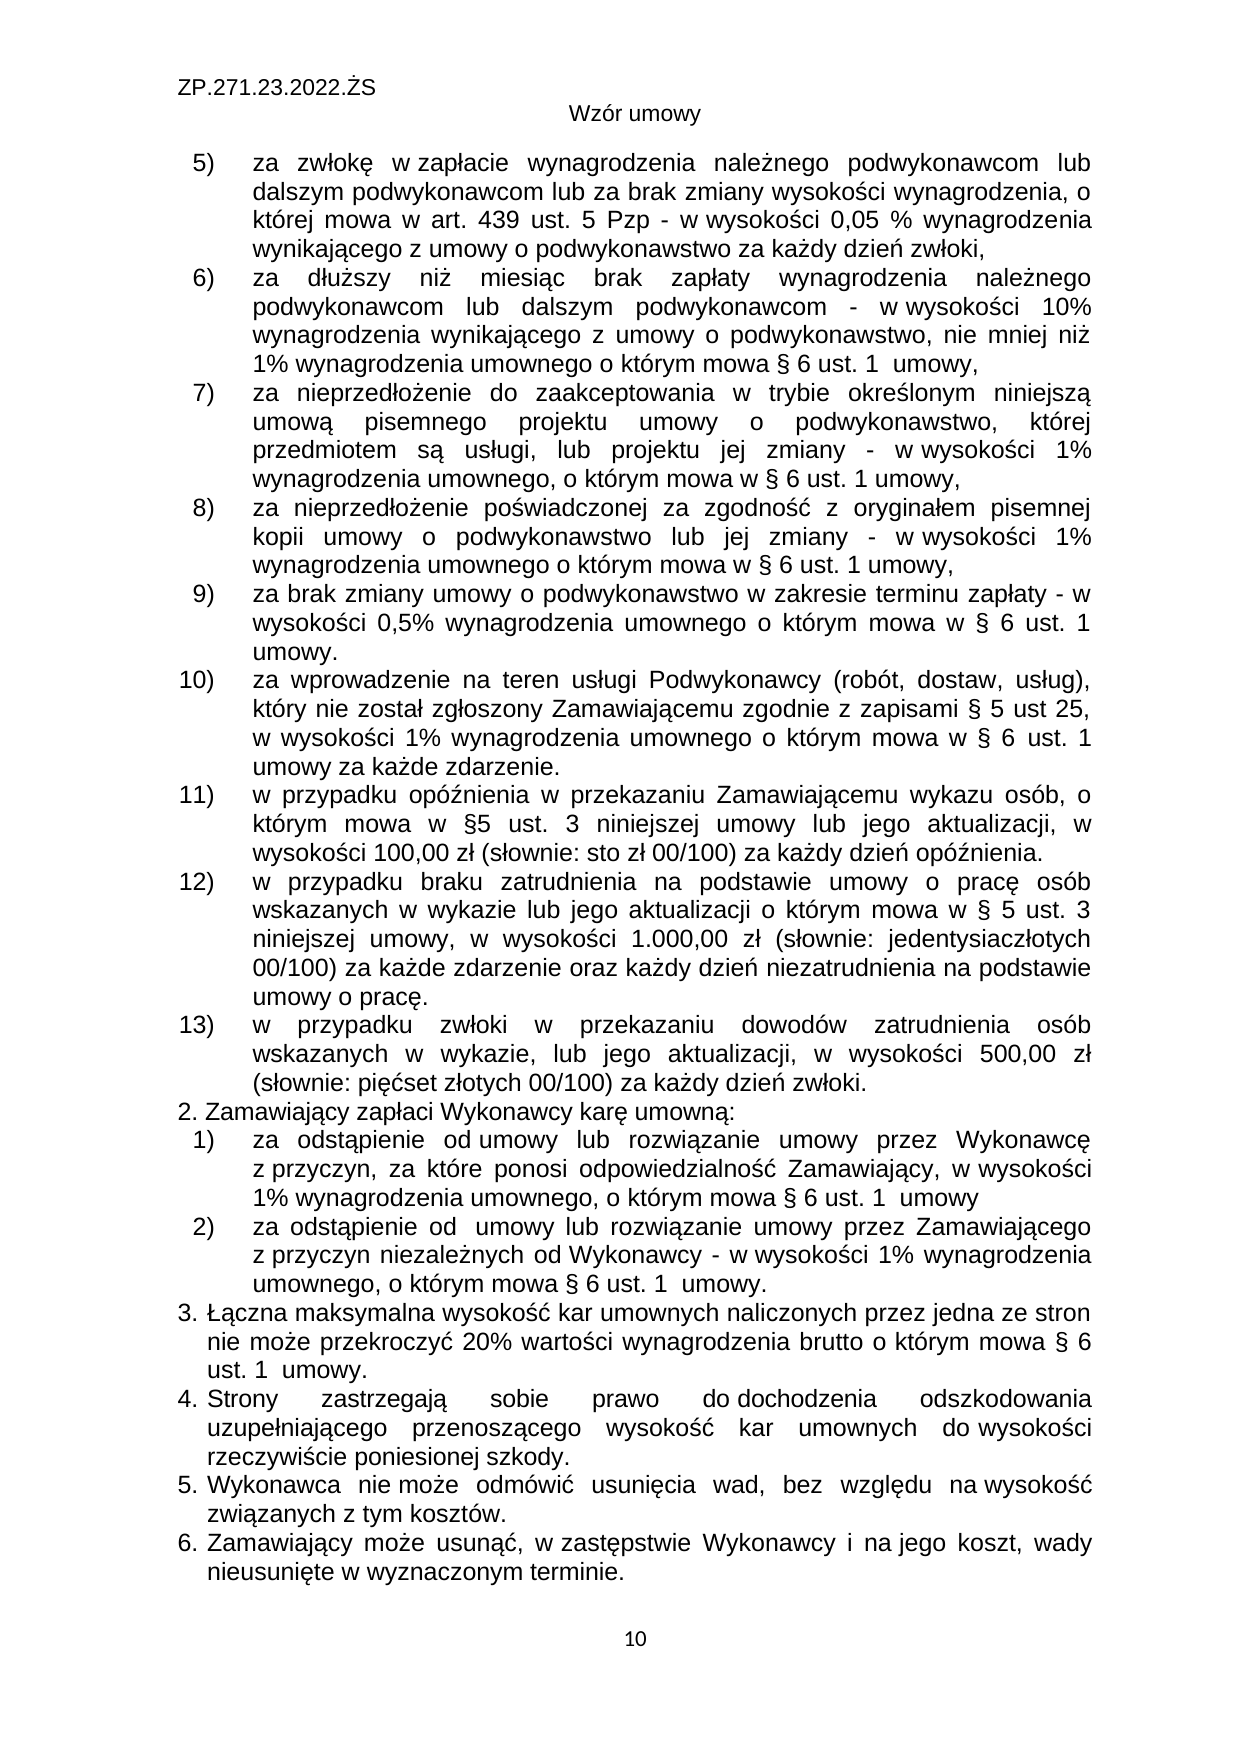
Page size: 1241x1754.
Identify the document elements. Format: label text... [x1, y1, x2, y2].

list za odstąpienie od umowy lub rozwiązanie umowy przez Wykonawcę z przyczyn, za które ponosi odpowiedzialność Zamawiający, w wysokości 1% wynagrodzenia umownego, o którym mowa § 6 ust. 1 umowy [215, 1125, 1092, 1211]
text 2. Zamawiający zapłaci Wykonawcy karę umowną: [177, 1096, 1092, 1125]
list Łączna maksymalna wysokość kar umownych naliczonych przez jedna ze stron nie może przekroczyć 20% wartości wynagrodzenia brutto o którym mowa § 6 ust. 1 umowy. [177, 1298, 1092, 1384]
list za nieprzedłożenie poświadczonej za zgodność z oryginałem pisemnej kopii umowy o podwykonawstwo lub jej zmiany - w wysokości 1% wynagrodzenia umownego o którym mowa w § 6 ust. 1 umowy, [215, 493, 1092, 579]
list za zwłokę w zapłacie wynagrodzenia należnego podwykonawcom lub dalszym podwykonawcom lub za brak zmiany wysokości wynagrodzenia, o której mowa w art. 439 ust. 5 Pzp - w wysokości 0,05 % wynagrodzenia wynikającego z umowy o podwykonawstwo za każdy dzień zwłoki, [215, 148, 1092, 263]
list w przypadku braku zatrudnienia na podstawie umowy o pracę osób wskazanych w wykazie lub jego aktualizacji o którym mowa w § 5 ust. 3 niniejszej umowy, w wysokości 1.000,00 zł (słownie: jedentysiaczłotych 00/100) za każde zdarzenie oraz każdy dzień niezatrudnienia na podstawie umowy o pracę. [215, 866, 1092, 1010]
list za brak zmiany umowy o podwykonawstwo w zakresie terminu zapłaty - w wysokości 0,5% wynagrodzenia umownego o którym mowa w § 6 ust. 1 umowy. [215, 579, 1092, 665]
list w przypadku zwłoki w przekazaniu dowodów zatrudnienia osób wskazanych w wykazie, lub jego aktualizacji, w wysokości 500,00 zł (słownie: pięćset złotych 00/100) za każdy dzień zwłoki. [215, 1010, 1092, 1096]
list za odstąpienie od umowy lub rozwiązanie umowy przez Zamawiającego z przyczyn niezależnych od Wykonawcy - w wysokości 1% wynagrodzenia umownego, o którym mowa § 6 ust. 1 umowy. [215, 1211, 1092, 1298]
list Strony zastrzegają sobie prawo do dochodzenia odszkodowania uzupełniającego przenoszącego wysokość kar umownych do wysokości rzeczywiście poniesionej szkody. [177, 1384, 1092, 1470]
list Zamawiający może usunąć, w zastępstwie Wykonawcy i na jego koszt, wady nieusunięte w wyznaczonym terminie. [177, 1528, 1092, 1585]
list w przypadku opóźnienia w przekazaniu Zamawiającemu wykazu osób, o którym mowa w §5 ust. 3 niniejszej umowy lub jego aktualizacji, w wysokości 100,00 zł (słownie: sto zł 00/100) za każdy dzień opóźnienia. [215, 780, 1092, 866]
list za dłuższy niż miesiąc brak zapłaty wynagrodzenia należnego podwykonawcom lub dalszym podwykonawcom - w wysokości 10% wynagrodzenia wynikającego z umowy o podwykonawstwo, nie mniej niż 1% wynagrodzenia umownego o którym mowa § 6 ust. 1 umowy, [215, 263, 1092, 378]
list za wprowadzenie na teren usługi Podwykonawcy (robót, dostaw, usług), który nie został zgłoszony Zamawiającemu zgodnie z zapisami § 5 ust 25, w wysokości 1% wynagrodzenia umownego o którym mowa w § 6 ust. 1 umowy za każde zdarzenie. [215, 665, 1092, 780]
list za nieprzedłożenie do zaakceptowania w trybie określonym niniejszą umową pisemnego projektu umowy o podwykonawstwo, której przedmiotem są usługi, lub projektu jej zmiany - w wysokości 1% wynagrodzenia umownego, o którym mowa w § 6 ust. 1 umowy, [215, 378, 1092, 493]
list Wykonawca nie może odmówić usunięcia wad, bez względu na wysokość związanych z tym kosztów. [177, 1470, 1092, 1528]
